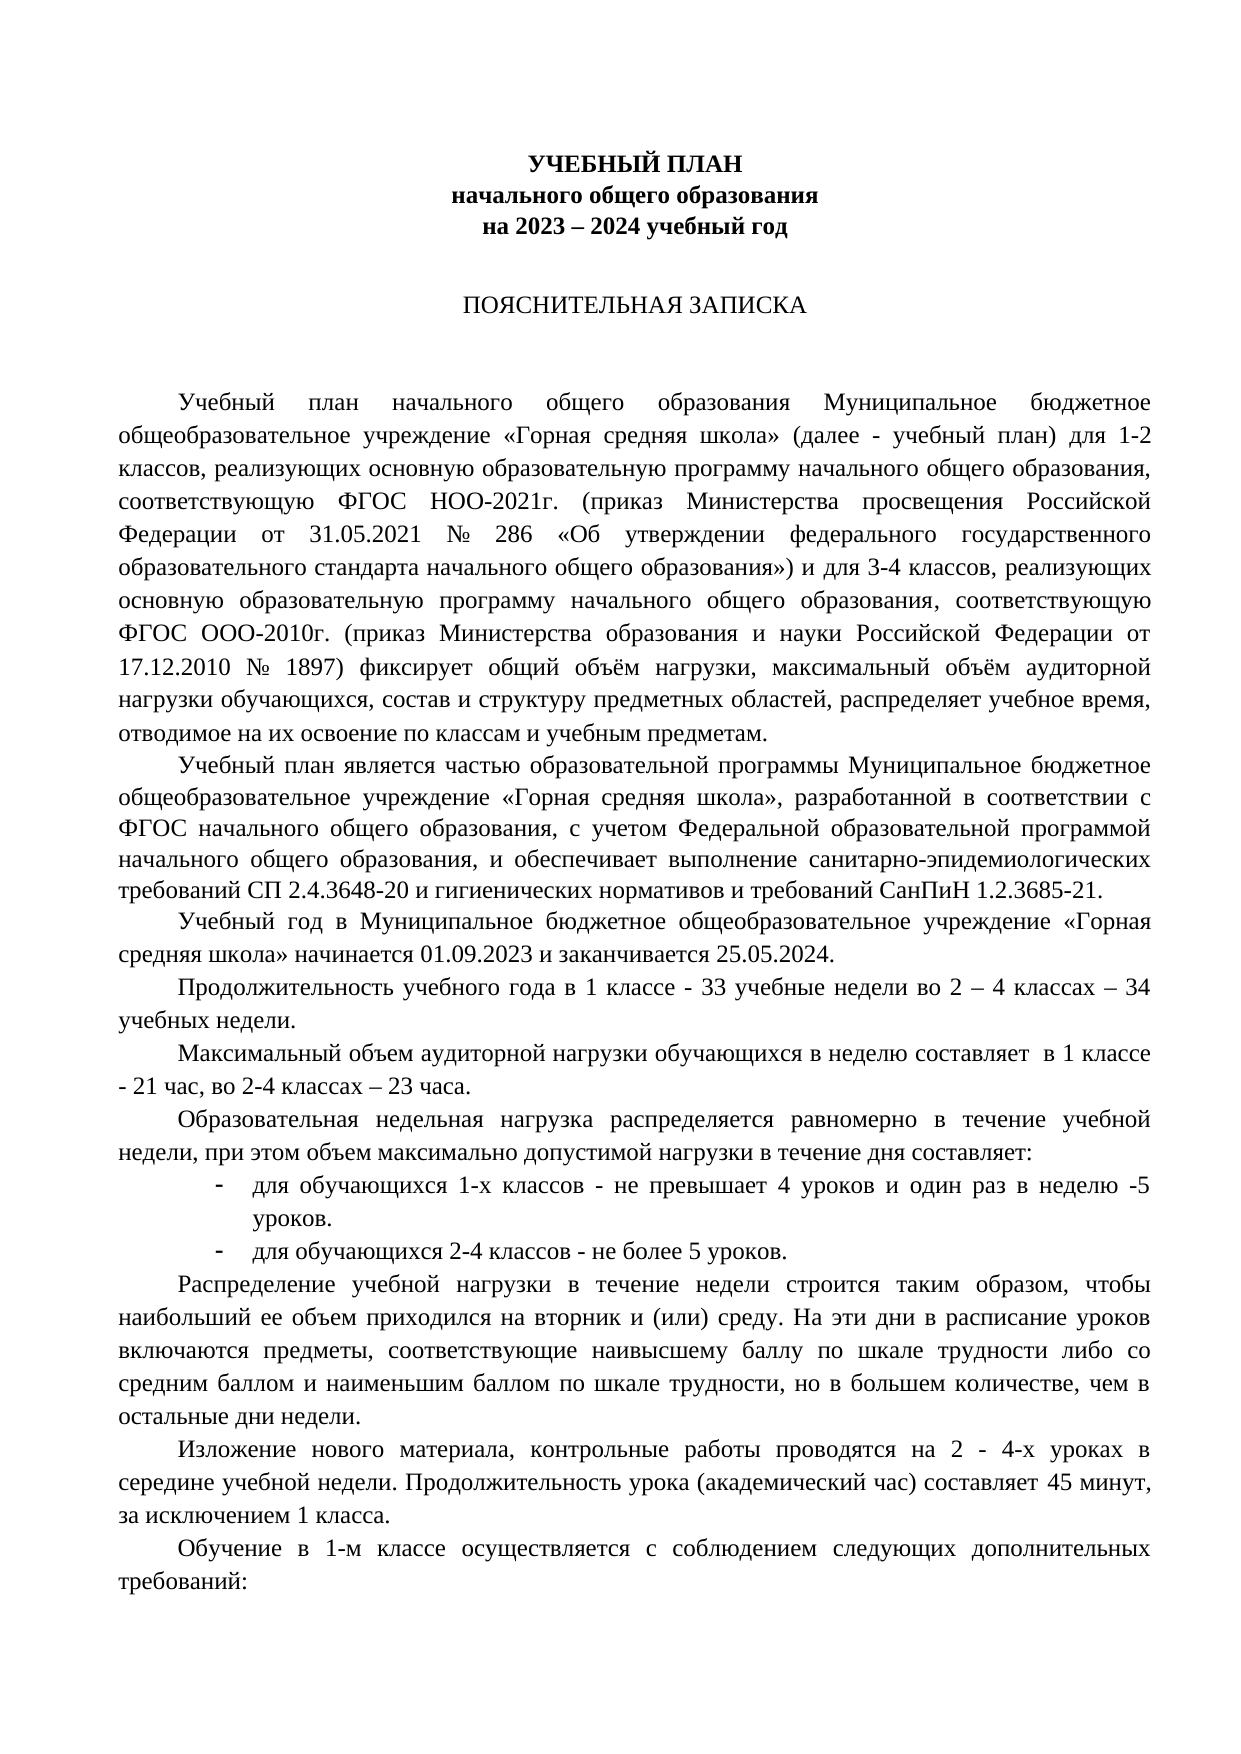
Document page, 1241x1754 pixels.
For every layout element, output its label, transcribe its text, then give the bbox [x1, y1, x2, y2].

text Продолжительность учебного года в 1 классе - 33 учебные недели во 2 – 4 классах – 34 учебных недели. [118, 972, 1152, 1034]
text Образовательная недельная нагрузка распределяется равномерно в течение учебной недели, при этом объем максимально допустимой нагрузки в течение дня составляет: [118, 1104, 1152, 1166]
text на 2023 – 2024 учебный год [118, 211, 1152, 240]
text Учебный план является частью образовательной программы Муниципальное бюджетное общеобразовательное учреждение «Горная средняя школа», разработанной в соответствии с ФГОС начального общего образования, с учетом Федеральной образовательной программой начального общего образования, и обеспечивает выполнение санитарно-эпидемиологических требований СП 2.4.3648-20 и гигиенических нормативов и требований СанПиН 1.2.3685-21. [118, 751, 1152, 903]
text Распределение учебной нагрузки в течение недели строится таким образом, чтобы наибольший ее объем приходился на вторник и (или) среду. На эти дни в расписание уроков включаются предметы, соответствующие наивысшему баллу по шкале трудности либо со средним баллом и наименьшим баллом по шкале трудности, но в большем количестве, чем в остальные дни недели. [118, 1269, 1152, 1430]
text Учебный год в Муниципальное бюджетное общеобразовательное учреждение «Горная средняя школа» начинается 01.09.2023 и заканчивается 25.05.2024. [118, 906, 1152, 968]
text Учебный план начального общего образования Муниципальное бюджетное общеобразовательное учреждение «Горная средняя школа» (далее - учебный план) для 1-2 классов, реализующих основную образовательную программу начального общего образования, соответствующую ФГОС НОО-2021г. (приказ Министерства просвещения Российской Федерации от 31.05.2021 № 286 «Об утверждении федерального государственного образовательного стандарта начального общего образования») и для 3-4 классов, реализующих основную образовательную программу начального общего образования, соответствующую ФГОС ООО-2010г. (приказ Министерства образования и науки Российской Федерации от 17.12.2010 № 1897) фиксирует общий объём нагрузки, максимальный объём аудиторной нагрузки обучающихся, состав и структуру предметных областей, распределяет учебное время, отводимое на их освоение по классам и учебным предметам. [118, 387, 1152, 746]
text Максимальный объем аудиторной нагрузки обучающихся в неделю составляет в 1 классе - 21 час, во 2-4 классах – 23 часа. [118, 1038, 1152, 1100]
text УЧЕБНЫЙ ПЛАН [118, 149, 1152, 178]
text Изложение нового материала, контрольные работы проводятся на 2 - 4-х уроках в середине учебной недели. Продолжительность урока (академический час) составляет 45 минут, за исключением 1 класса. [118, 1434, 1152, 1529]
text начального общего образования [118, 180, 1152, 209]
text ПОЯСНИТЕЛЬНАЯ ЗАПИСКА [118, 290, 1152, 319]
list для обучающихся 1-х классов - не превышает 4 уроков и один раз в неделю -5 уроков. [215, 1170, 1152, 1232]
text Обучение в 1-м классе осуществляется с соблюдением следующих дополнительных требований: [118, 1533, 1152, 1595]
list для обучающихся 2-4 классов - не более 5 уроков. [215, 1236, 1152, 1265]
